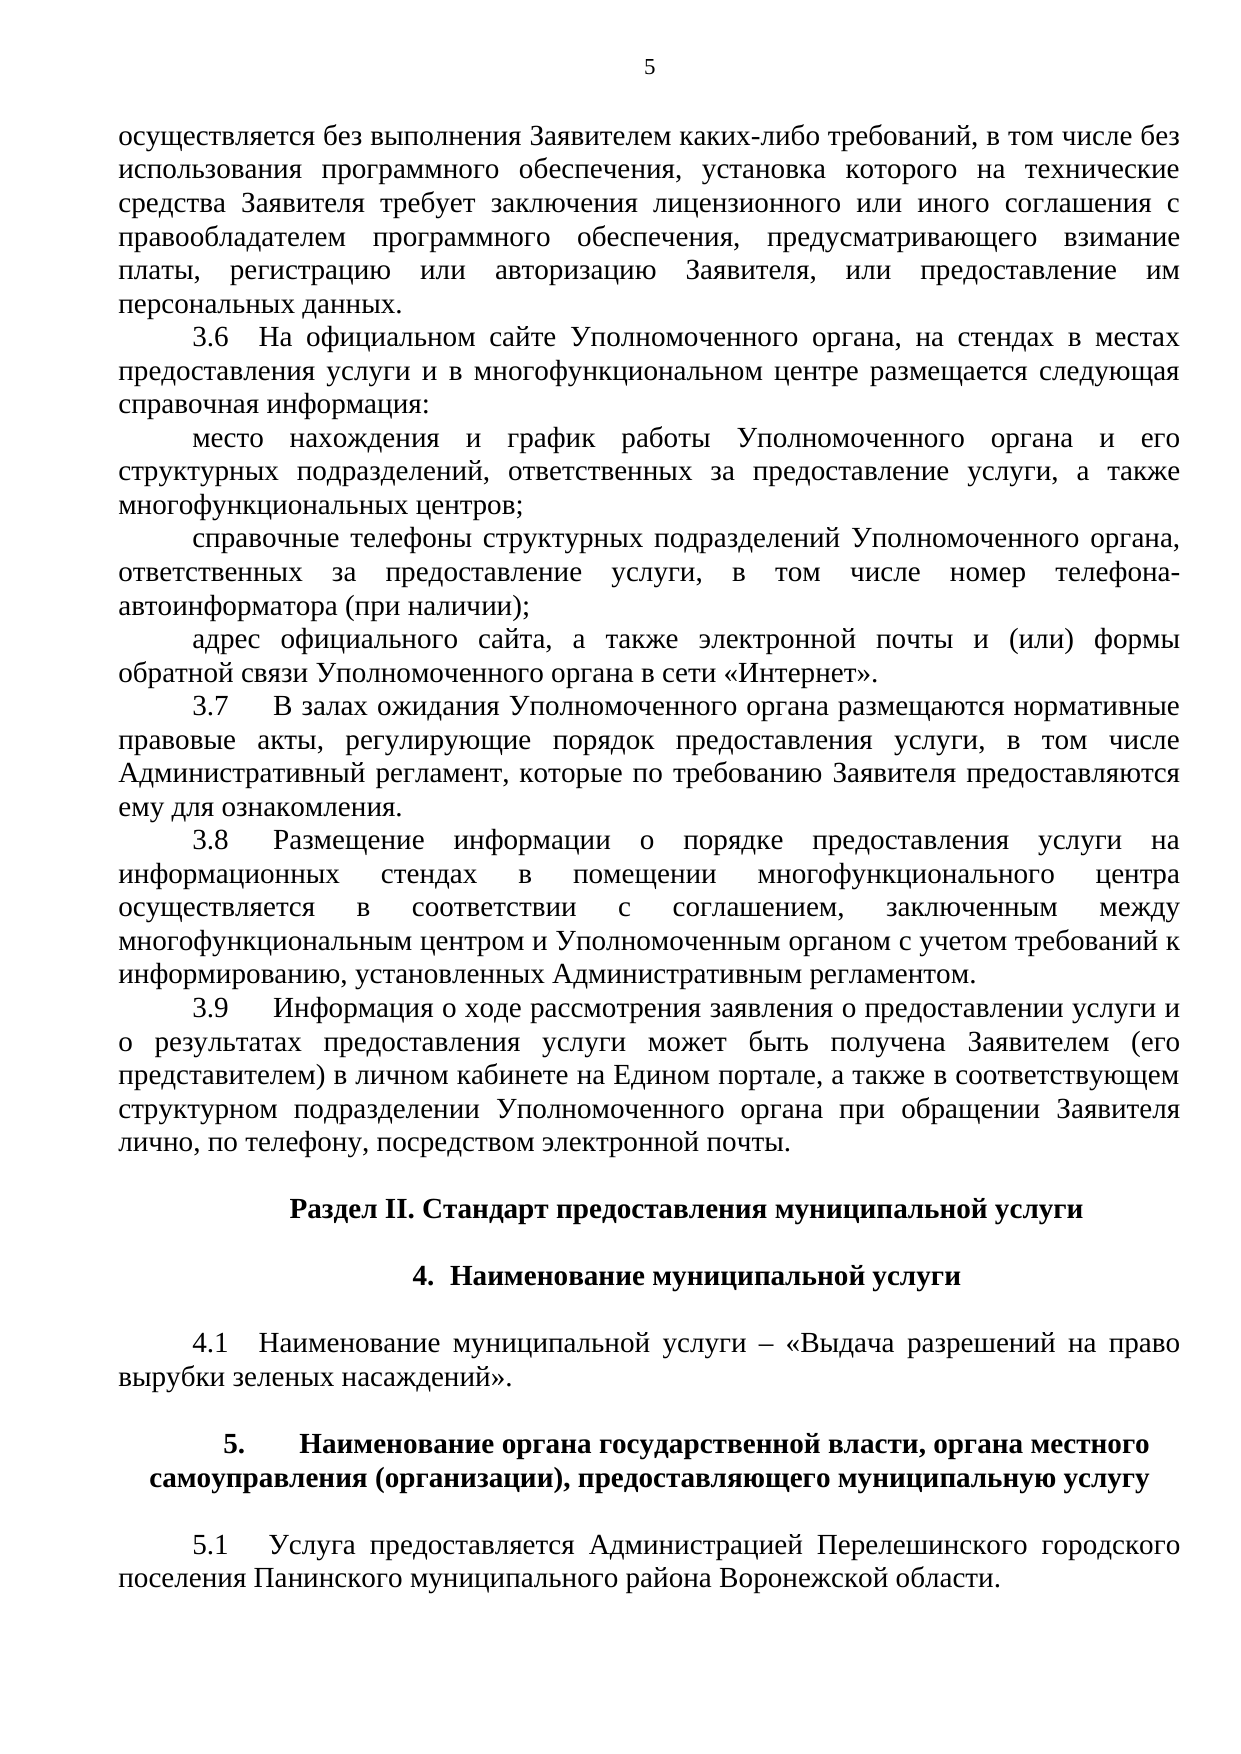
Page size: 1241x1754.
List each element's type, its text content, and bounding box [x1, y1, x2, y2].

subtitle Наименование органа государственной власти, органа местного самоуправления (организации), предоставляющего муниципальную услугу [118, 1426, 1181, 1493]
subtitle Раздел II. Стандарт предоставления муниципальной услуги [192, 1191, 1181, 1225]
list Услуга предоставляется Администрацией Перелешинского городского поселения Панинского муниципального района Воронежской области. [118, 1527, 1181, 1594]
text справочные телефоны структурных подразделений Уполномоченного органа, ответственных за предоставление услуги, в том числе номер телефона-автоинформатора (при наличии); [118, 521, 1181, 621]
list Наименование муниципальной услуги – «Выдача разрешений на право вырубки зеленых насаждений». [118, 1326, 1181, 1393]
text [118, 118, 1181, 319]
text адрес официального сайта, а также электронной почты и (или) формы обратной связи Уполномоченного органа в сети «Интернет». [118, 621, 1181, 688]
list В залах ожидания Уполномоченного органа размещаются нормативные правовые акты, регулирующие порядок предоставления услуги, в том числе Административный регламент, которые по требованию Заявителя предоставляются ему для ознакомления. [118, 688, 1181, 822]
list На официальном сайте Уполномоченного органа, на стендах в местах предоставления услуги и в многофункциональном центре размещается следующая справочная информация: [118, 319, 1181, 420]
list Размещение информации о порядке предоставления услуги на информационных стендах в помещении многофункционального центра осуществляется в соответствии с соглашением, заключенным между многофункциональным центром и Уполномоченным органом с учетом требований к информированию, установленных Административным регламентом. [118, 822, 1181, 990]
list Информация о ходе рассмотрения заявления о предоставлении услуги и о результатах предоставления услуги может быть получена Заявителем (его представителем) в личном кабинете на Едином портале, а также в соответствующем структурном подразделении Уполномоченного органа при обращении Заявителя лично, по телефону, посредством электронной почты. [118, 990, 1181, 1158]
text место нахождения и график работы Уполномоченного органа и его структурных подразделений, ответственных за предоставление услуги, а также многофункциональных центров; [118, 420, 1181, 521]
subtitle Наименование муниципальной услуги [192, 1258, 1181, 1292]
